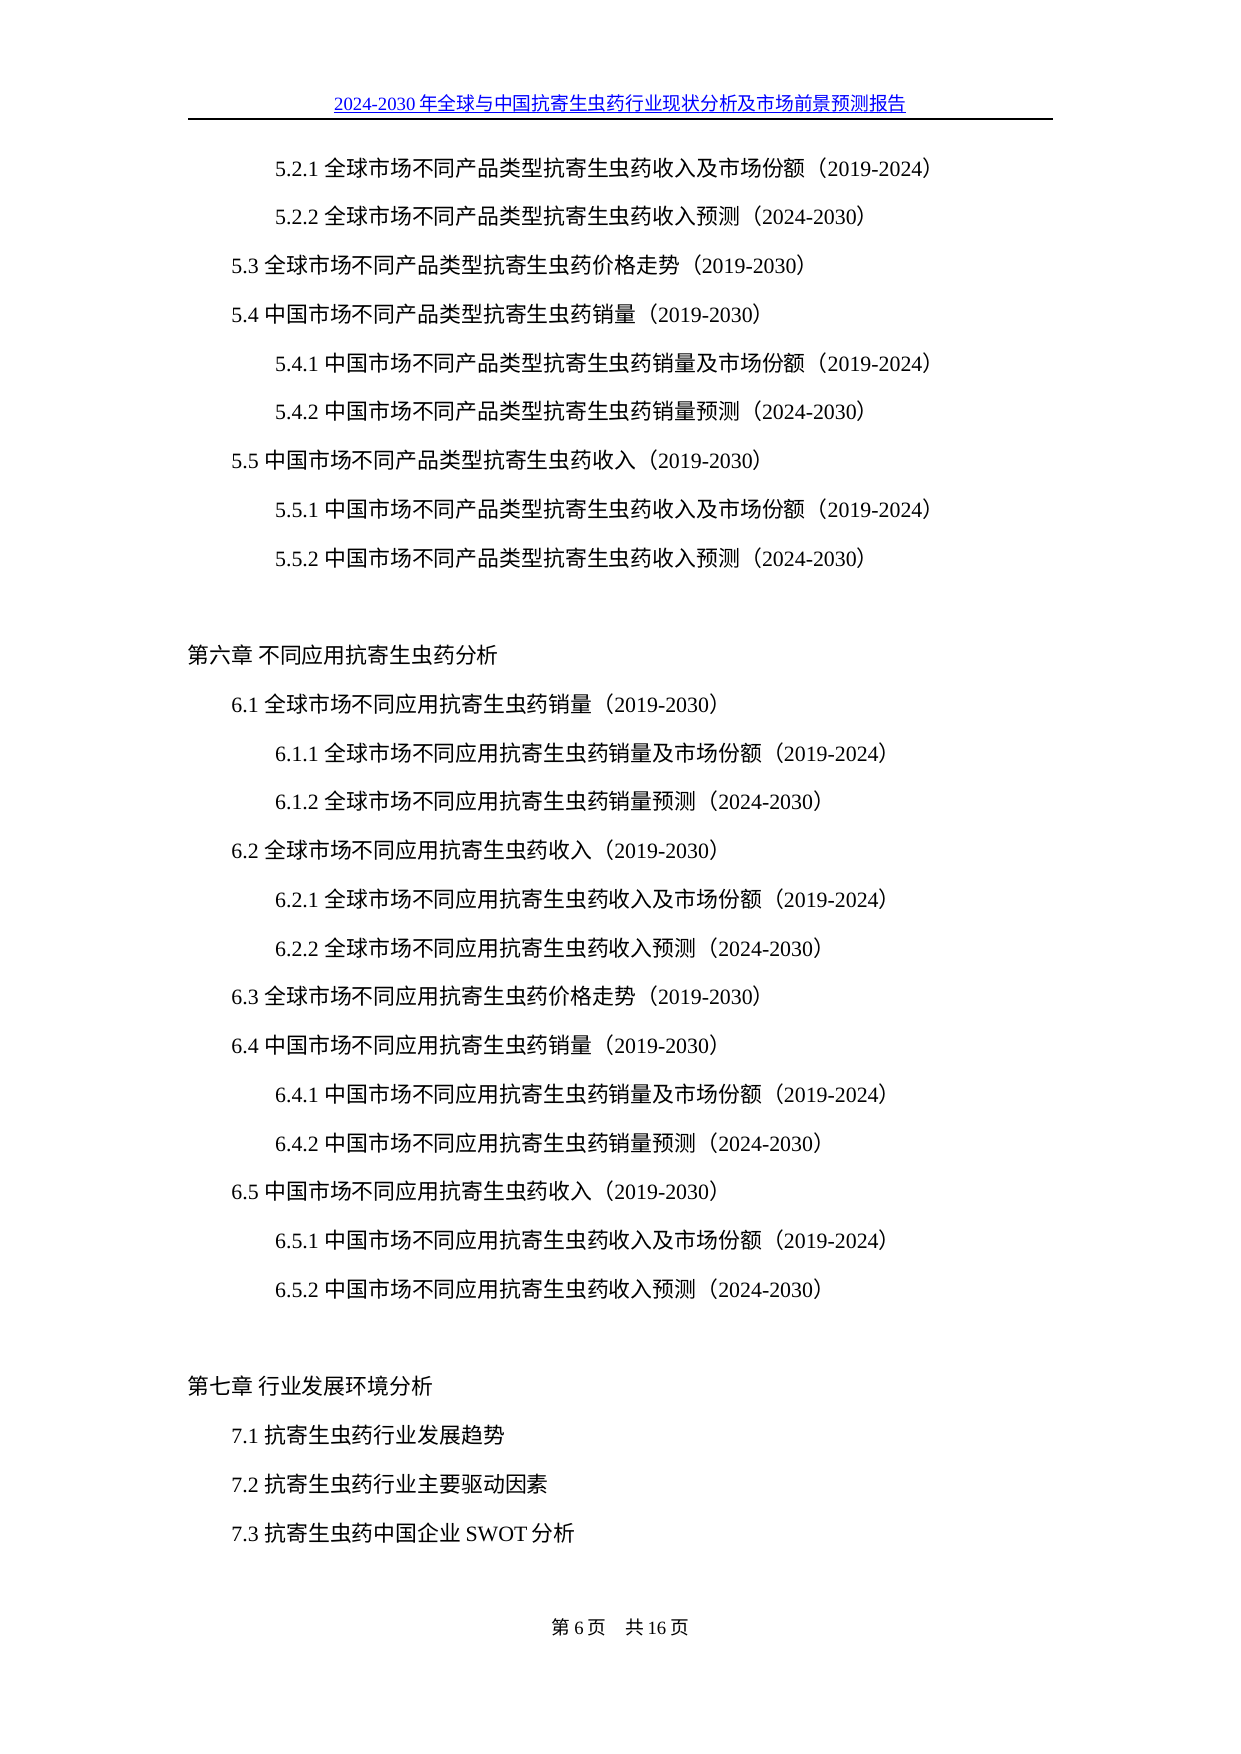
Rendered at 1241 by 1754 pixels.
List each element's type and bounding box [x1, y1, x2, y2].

text [187, 150, 1053, 1548]
